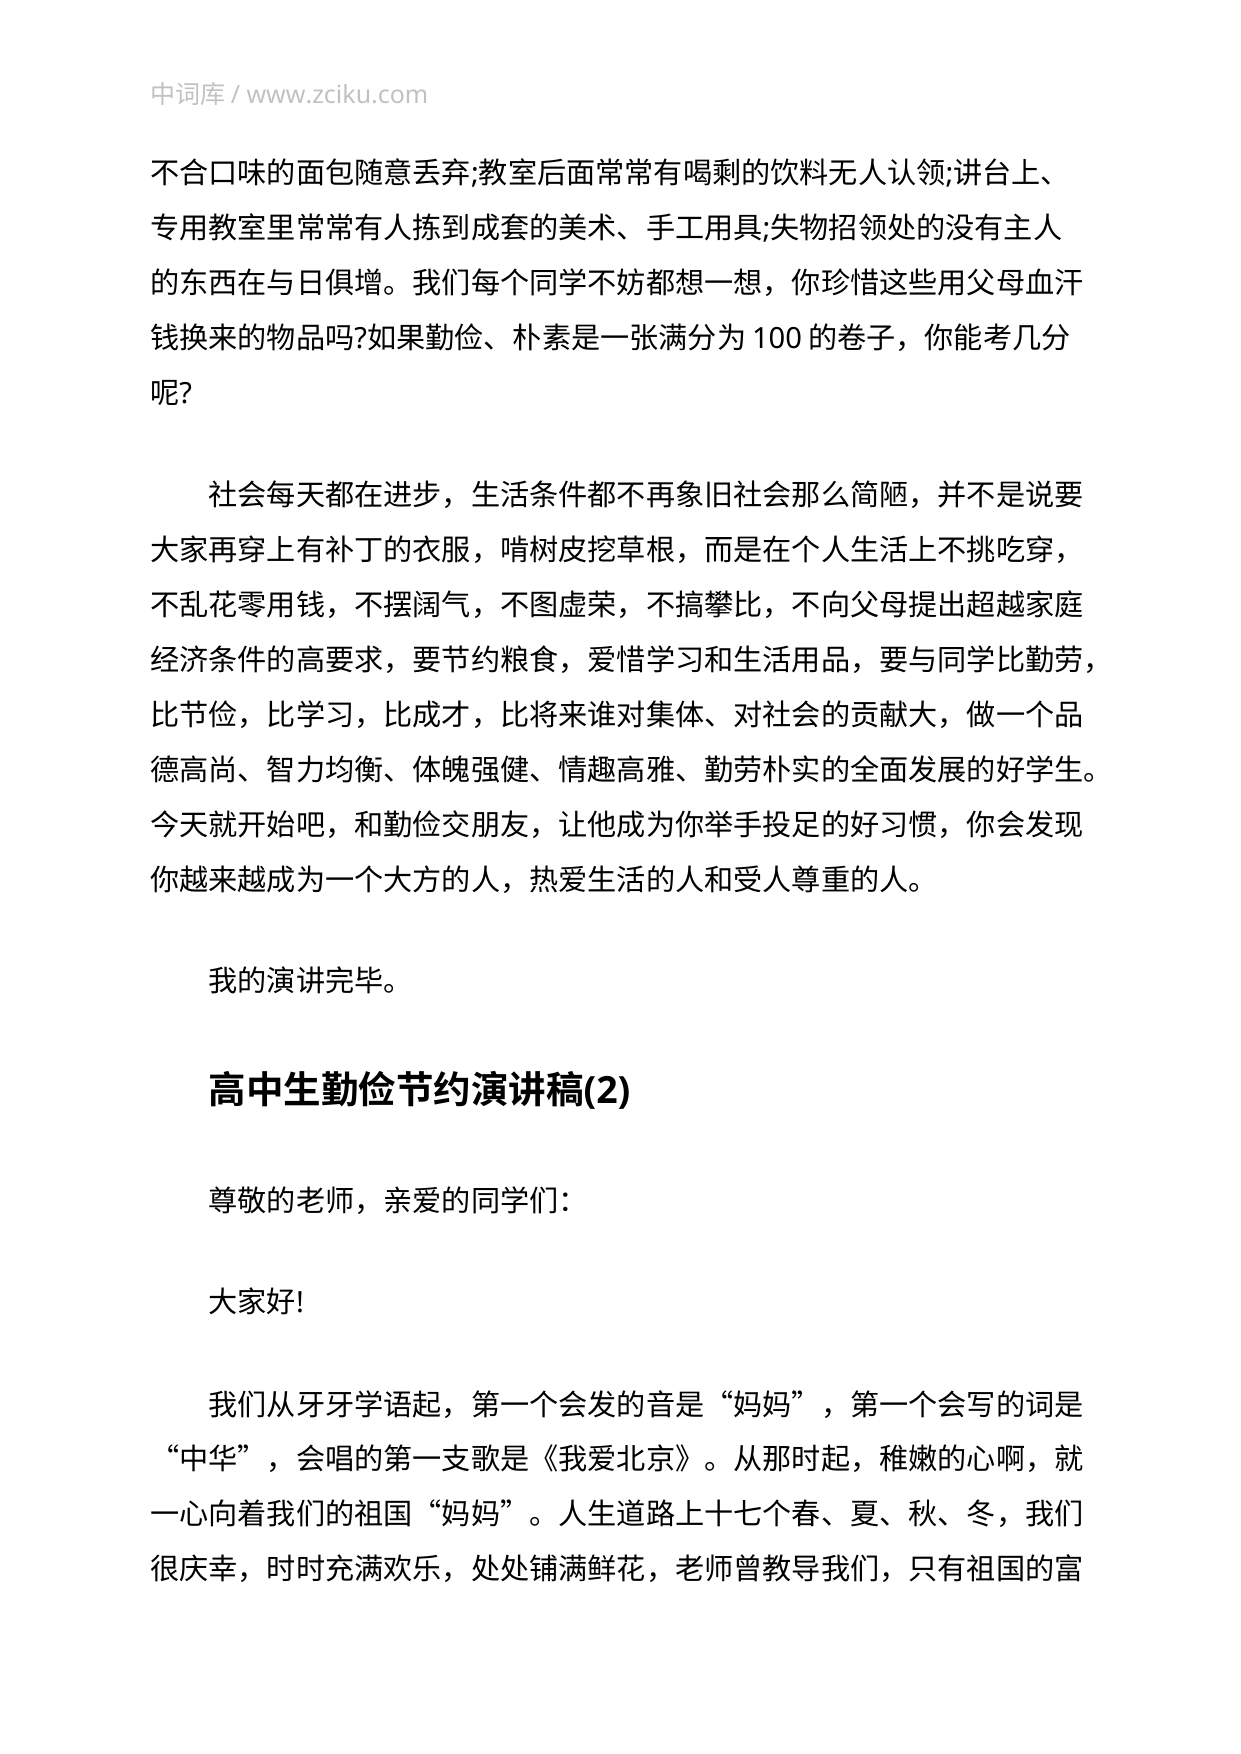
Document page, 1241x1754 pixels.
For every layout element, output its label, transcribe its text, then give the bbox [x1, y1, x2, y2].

text 我的演讲完毕。 [150, 958, 1090, 1000]
text 尊敬的老师，亲爱的同学们： [150, 1177, 1090, 1219]
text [150, 1381, 1090, 1588]
text 大家好! [150, 1279, 1090, 1321]
text 社会每天都在进步，生活条件都不再象旧社会那么简陋，并不是说要大家再穿上有补丁的衣服，啃树皮挖草根，而是在个人生活上不挑吃穿，不乱花零用钱，不摆阔气，不图虚荣，不搞攀比，不向父母提出超越家庭经济条件的高要求，要节约粮食，爱惜学习和生活用品，要与同学比勤劳，比节俭，比学习，比成才，比将来谁对集体、对社会的贡献大，做一个品德高尚、智力均衡、体魄强健、情趣高雅、勤劳朴实的全面发展的好学生。今天就开始吧，和勤俭交朋友，让他成为你举手投足的好习惯，你会发现你越来越成为一个大方的人，热爱生活的人和受人尊重的人。 [150, 472, 1090, 898]
text 高中生勤俭节约演讲稿(2) [150, 1060, 1090, 1114]
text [150, 150, 1090, 412]
